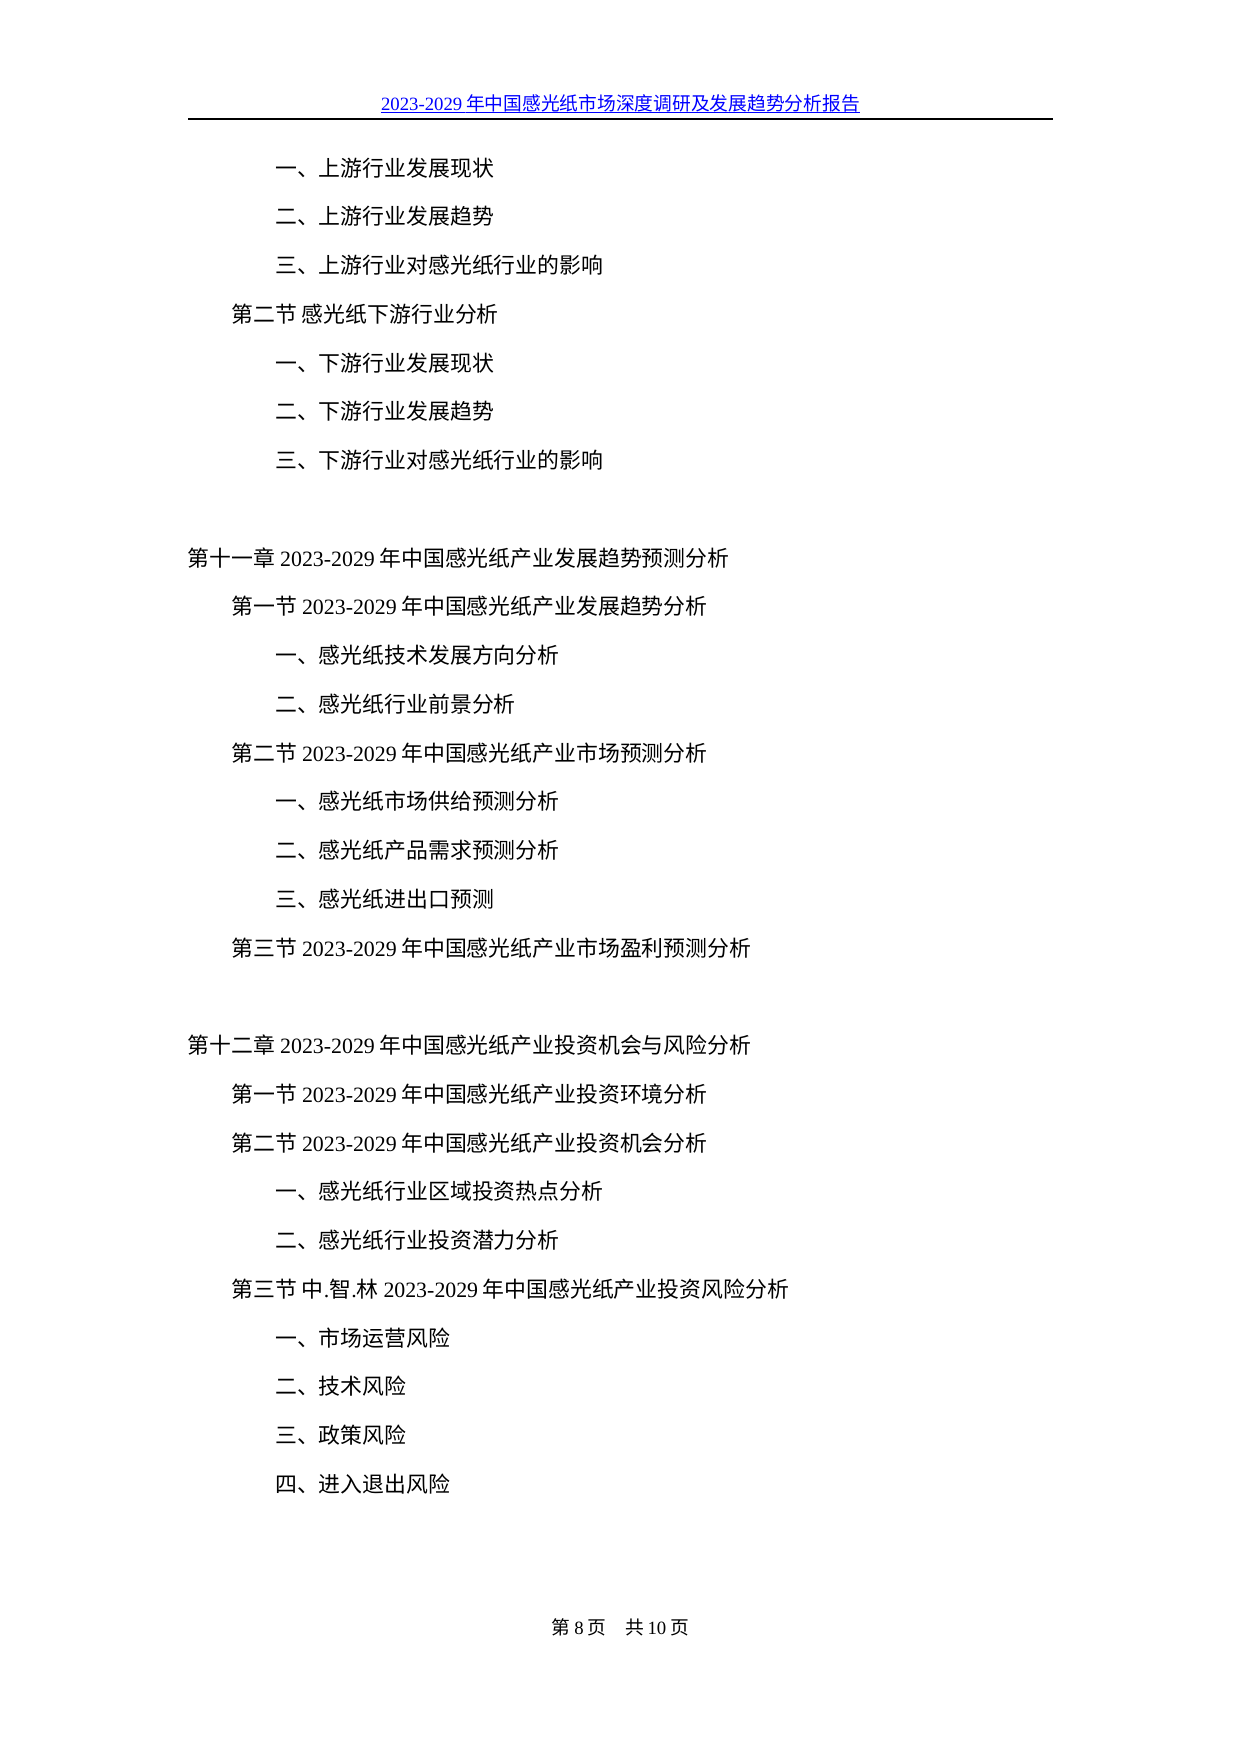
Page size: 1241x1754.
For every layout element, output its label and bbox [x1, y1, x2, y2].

text [187, 150, 1053, 1499]
